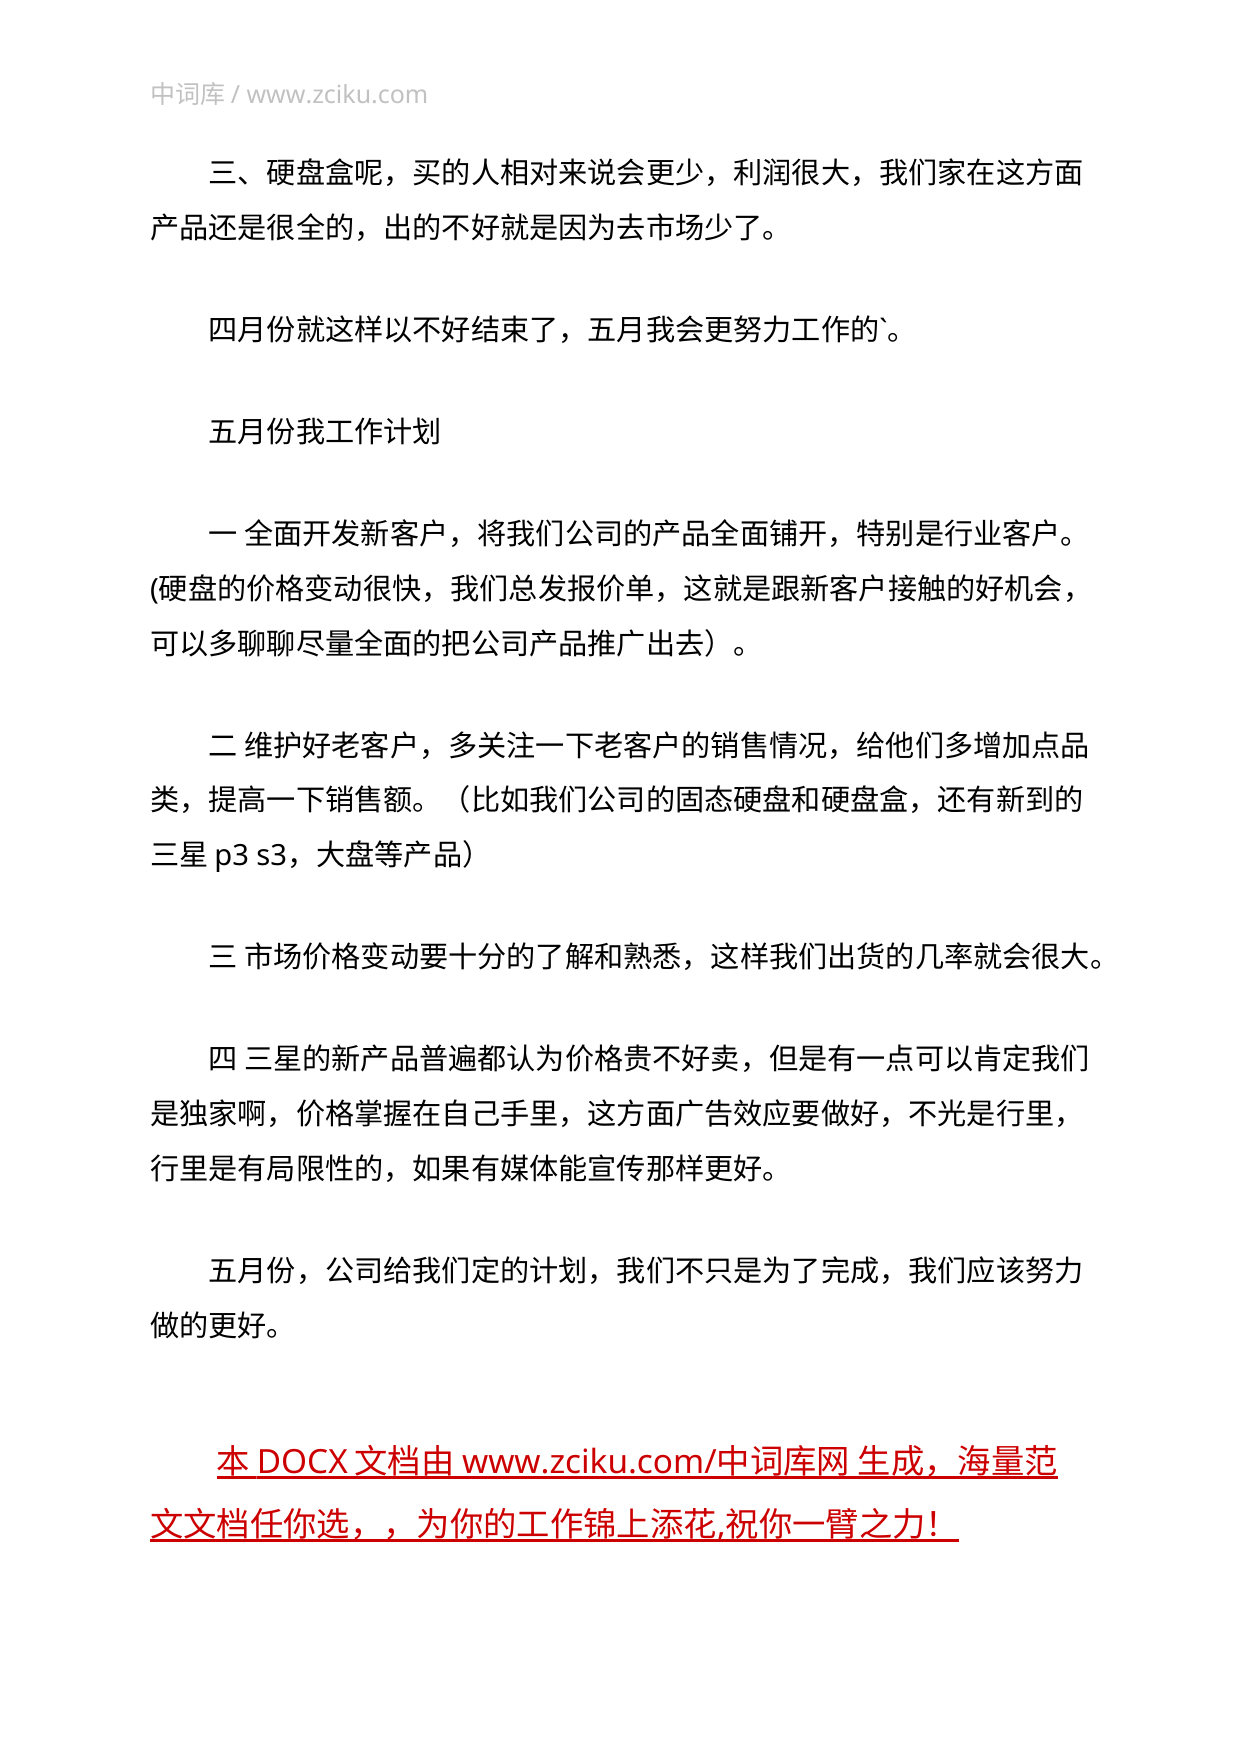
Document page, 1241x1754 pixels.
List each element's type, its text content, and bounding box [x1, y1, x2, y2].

text 本DOCX文档由 www.zciku.com/中词库网 生成，海量范文文档任你选，，为你的工作锦上添花,祝你一臂之力！ [150, 1435, 1090, 1546]
text 三、硬盘盒呢，买的人相对来说会更少，利润很大，我们家在这方面产品还是很全的，出的不好就是因为去市场少了。 [150, 150, 1090, 247]
text 一 全面开发新客户，将我们公司的产品全面铺开，特别是行业客户。 (硬盘的价格变动很快，我们总发报价单，这就是跟新客户接触的好机会，可以多聊聊尽量全面的把公司产品推广出去）。 [150, 510, 1090, 663]
text 三 市场价格变动要十分的了解和熟悉，这样我们出货的几率就会很大。 [150, 934, 1090, 976]
text 四月份就这样以不好结束了，五月我会更努力工作的`。 [150, 307, 1090, 349]
text 二 维护好老客户，多关注一下老客户的销售情况，给他们多增加点品类，提高一下销售额。（比如我们公司的固态硬盘和硬盘盒，还有新到的三星p3 s3，大盘等产品） [150, 722, 1090, 874]
text 四 三星的新产品普遍都认为价格贵不好卖，但是有一点可以肯定我们是独家啊，价格掌握在自己手里，这方面广告效应要做好，不光是行里，行里是有局限性的，如果有媒体能宣传那样更好。 [150, 1036, 1090, 1188]
text 五月份我工作计划 [150, 409, 1090, 451]
text 五月份，公司给我们定的计划，我们不只是为了完成，我们应该努力做的更好。 [150, 1247, 1090, 1344]
